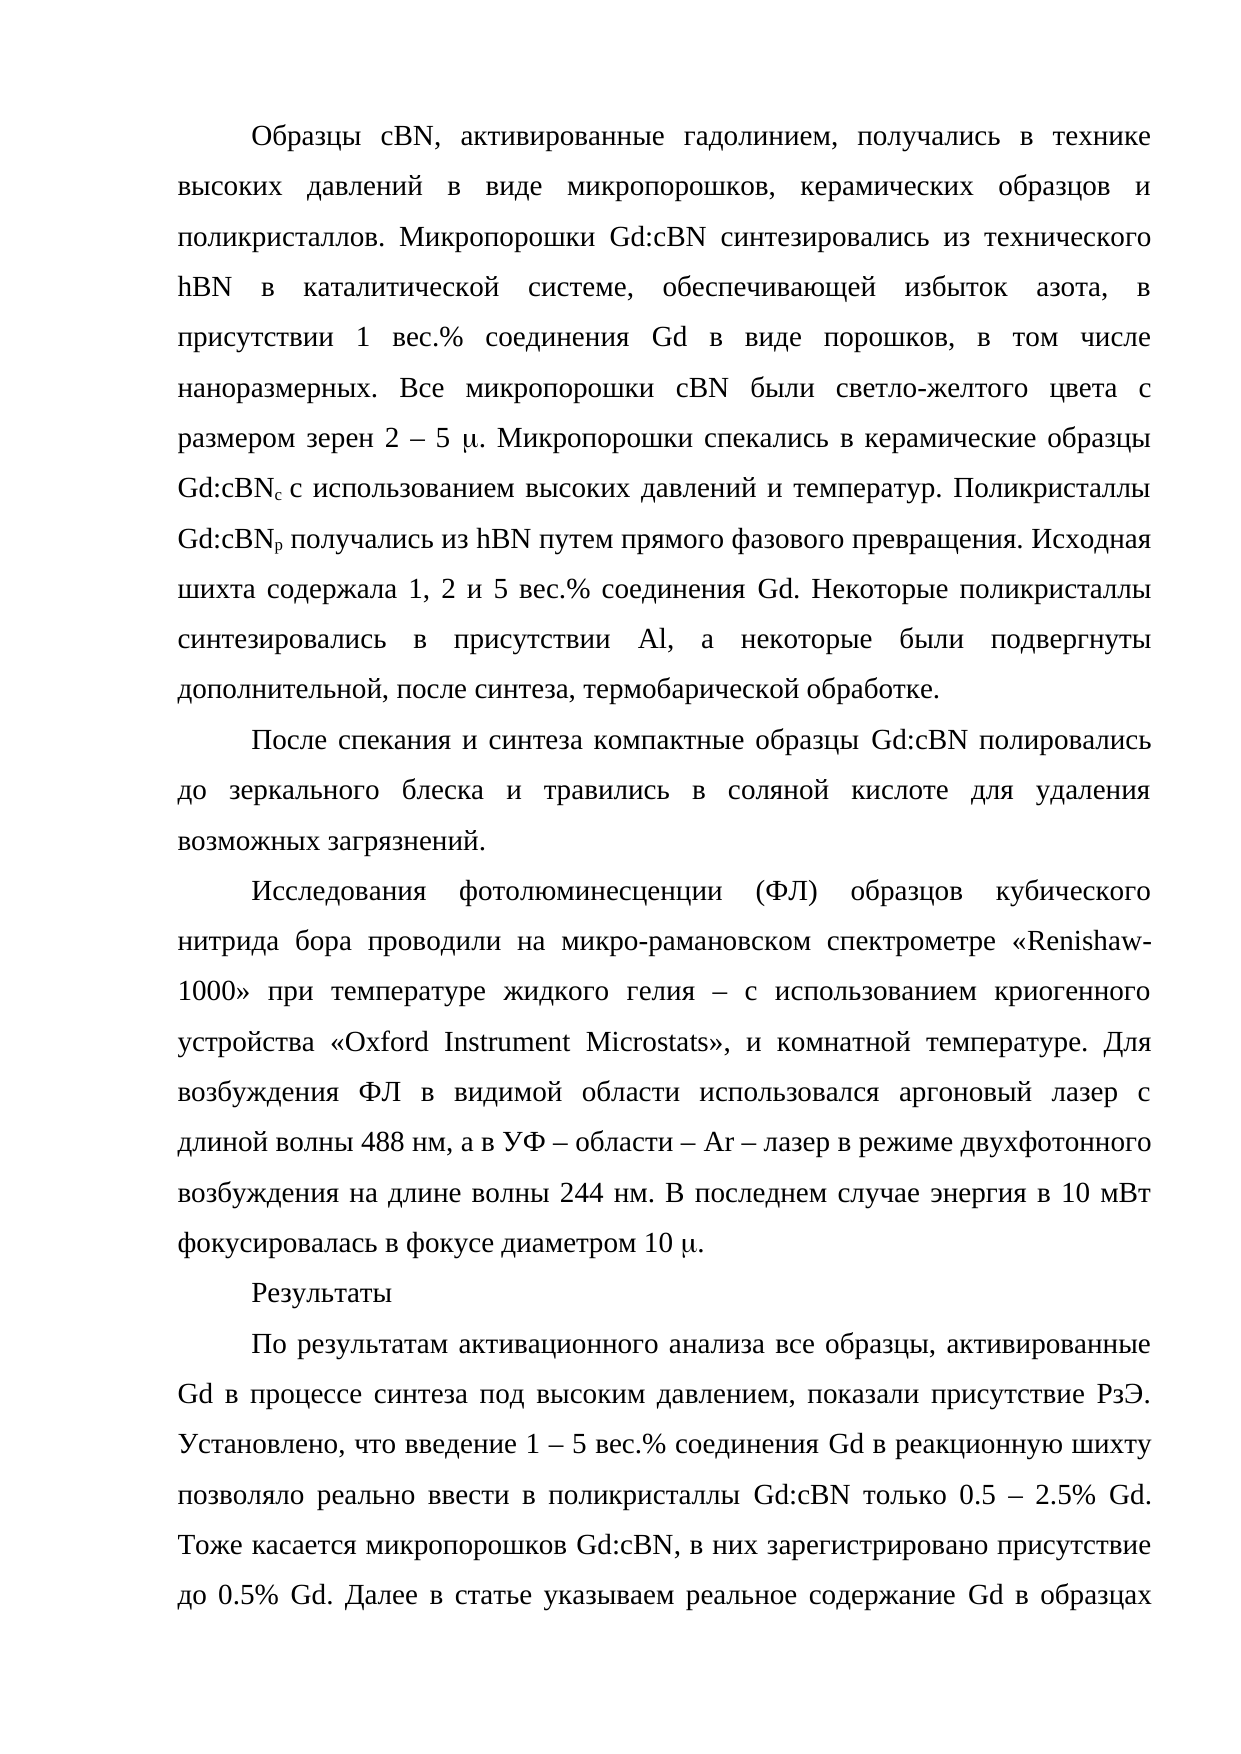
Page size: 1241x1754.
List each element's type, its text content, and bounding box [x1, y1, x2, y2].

text Результаты [177, 1276, 1152, 1309]
text Образцы cBN, активированные гадолинием, получались в технике высоких давлений в виде микропорошков, керамических образцов и поликристаллов. Микропорошки Gd:cBN синтезировались из технического hBN в каталитической системе, обеспечивающей избыток азота, в присутствии 1 вес.% соединения Gd в виде порошков, в том числе наноразмерных. Все микропорошки cBN были светло-желтого цвета с размером зерен 2 – 5 . Микропорошки спекались в керамические образцы Gd:cBNc с использованием высоких давлений и температур. Поликристаллы Gd:cBNp получались из hBN путем прямого фазового превращения. Исходная шихта содержала 1, 2 и 5 вес.% соединения Gd. Некоторые поликристаллы синтезировались в присутствии Al, а некоторые были подвергнуты дополнительной, после синтеза, термобарической обработке. [177, 118, 1152, 705]
text Исследования фотолюминесценции (ФЛ) образцов кубического нитрида бора проводили на микро-рамановском спектрометре «Renishaw-1000» при температуре жидкого гелия – с использованием криогенного устройства «Oxford Instrument Microstats», и комнатной температуре. Для возбуждения ФЛ в видимой области использовался аргоновый лазер с длиной волны 488 нм, а в УФ – области – Ar – лазер в режиме двухфотонного возбуждения на длине волны 244 нм. В последнем случае энергия в 10 мВт фокусировалась в фокусе диаметром 10 . [177, 873, 1152, 1259]
text После спекания и синтеза компактные образцы Gd:cBN полировались до зеркального блеска и травились в соляной кислоте для удаления возможных загрязнений. [177, 722, 1152, 856]
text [177, 1326, 1152, 1611]
